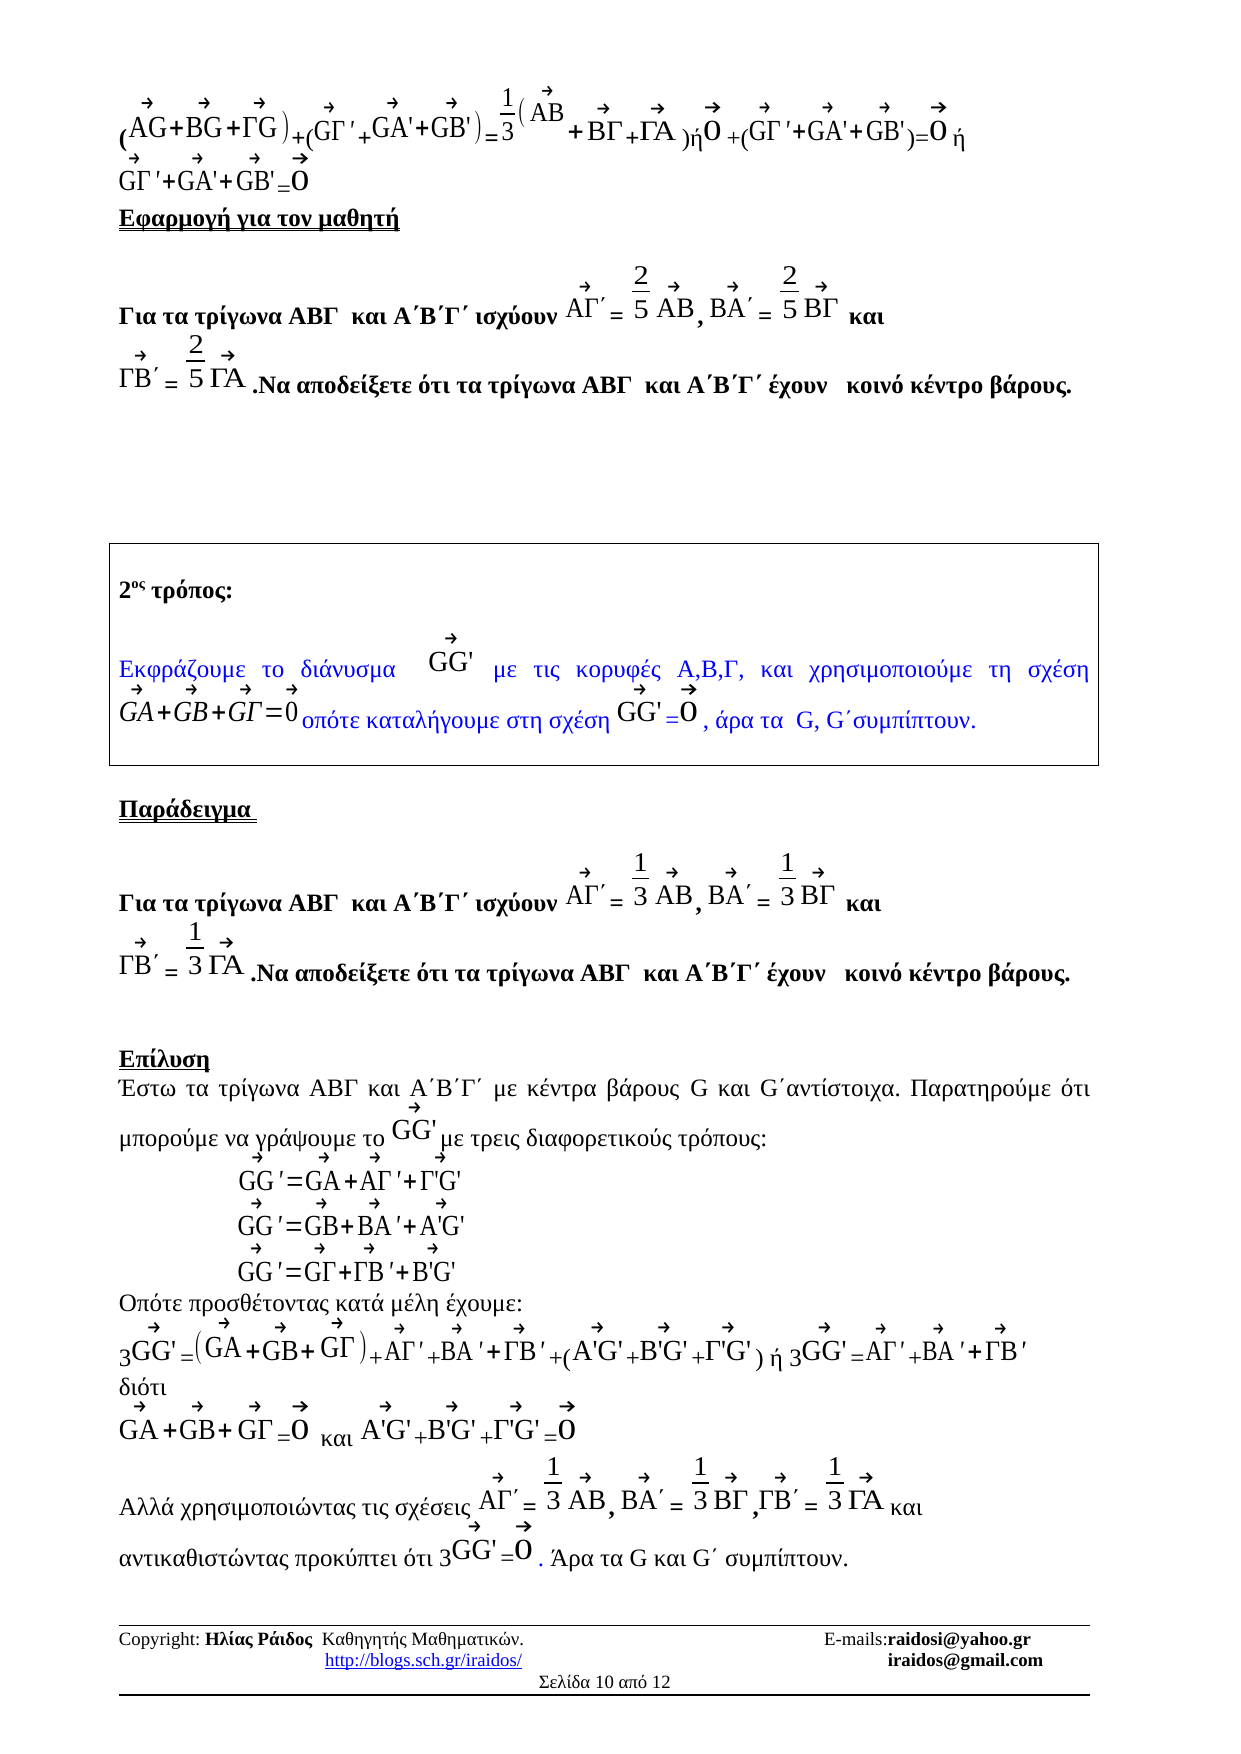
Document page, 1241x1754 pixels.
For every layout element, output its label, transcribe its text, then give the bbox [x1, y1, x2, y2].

text Παράδειγμα [119, 794, 1090, 823]
text Για τα τρίγωνα ΑΒΓ και Α΄Β΄Γ΄ ισχύουν = , = και [119, 260, 1090, 330]
text διότι [119, 1372, 1090, 1401]
text Εκφράζουμε το διάνυσμα με τις κορυφές Α,Β,Γ, και χρησιμοποιούμε τη σχέση οπότε καταλήγουμε στη σχέση =, άρα τα G, G΄συμπίπτουν. [119, 632, 1090, 734]
text Επίλυση [119, 1044, 1090, 1073]
text Αλλά χρησιμοποιώντας τις σχέσεις = , = ,= και αντικαθιστώντας προκύπτει ότι 3=. Άρα τα G και G΄ συμπίπτουν. [119, 1452, 1090, 1572]
text 3=+++(++) ή 3=+ [119, 1317, 1090, 1372]
text Εφαρμογή για τον μαθητή [119, 203, 1090, 232]
text Οπότε προσθέτοντας κατά μέλη έχουμε: [119, 1288, 1090, 1317]
text 2ος τρόπος: [119, 575, 1090, 604]
text = .Να αποδείξετε ότι τα τρίγωνα ΑΒΓ και Α΄Β΄Γ΄ έχουν κοινό κέντρο βάρους. [119, 917, 1090, 986]
text (+(+=+)ή+()=ή= [119, 83, 1090, 203]
text = .Να αποδείξετε ότι τα τρίγωνα ΑΒΓ και Α΄Β΄Γ΄ έχουν κοινό κέντρο βάρους. [119, 330, 1090, 399]
text Έστω τα τρίγωνα ΑΒΓ και Α΄Β΄Γ΄ με κέντρα βάρους G και G΄αντίστοιχα. Παρατηρούμε ότι μπορούμε να γράψουμε το με τρεις διαφορετικούς τρόπους: [119, 1073, 1090, 1152]
text = και ++= [119, 1401, 1090, 1452]
text Για τα τρίγωνα ΑΒΓ και Α΄Β΄Γ΄ ισχύουν = , = και [119, 847, 1090, 917]
